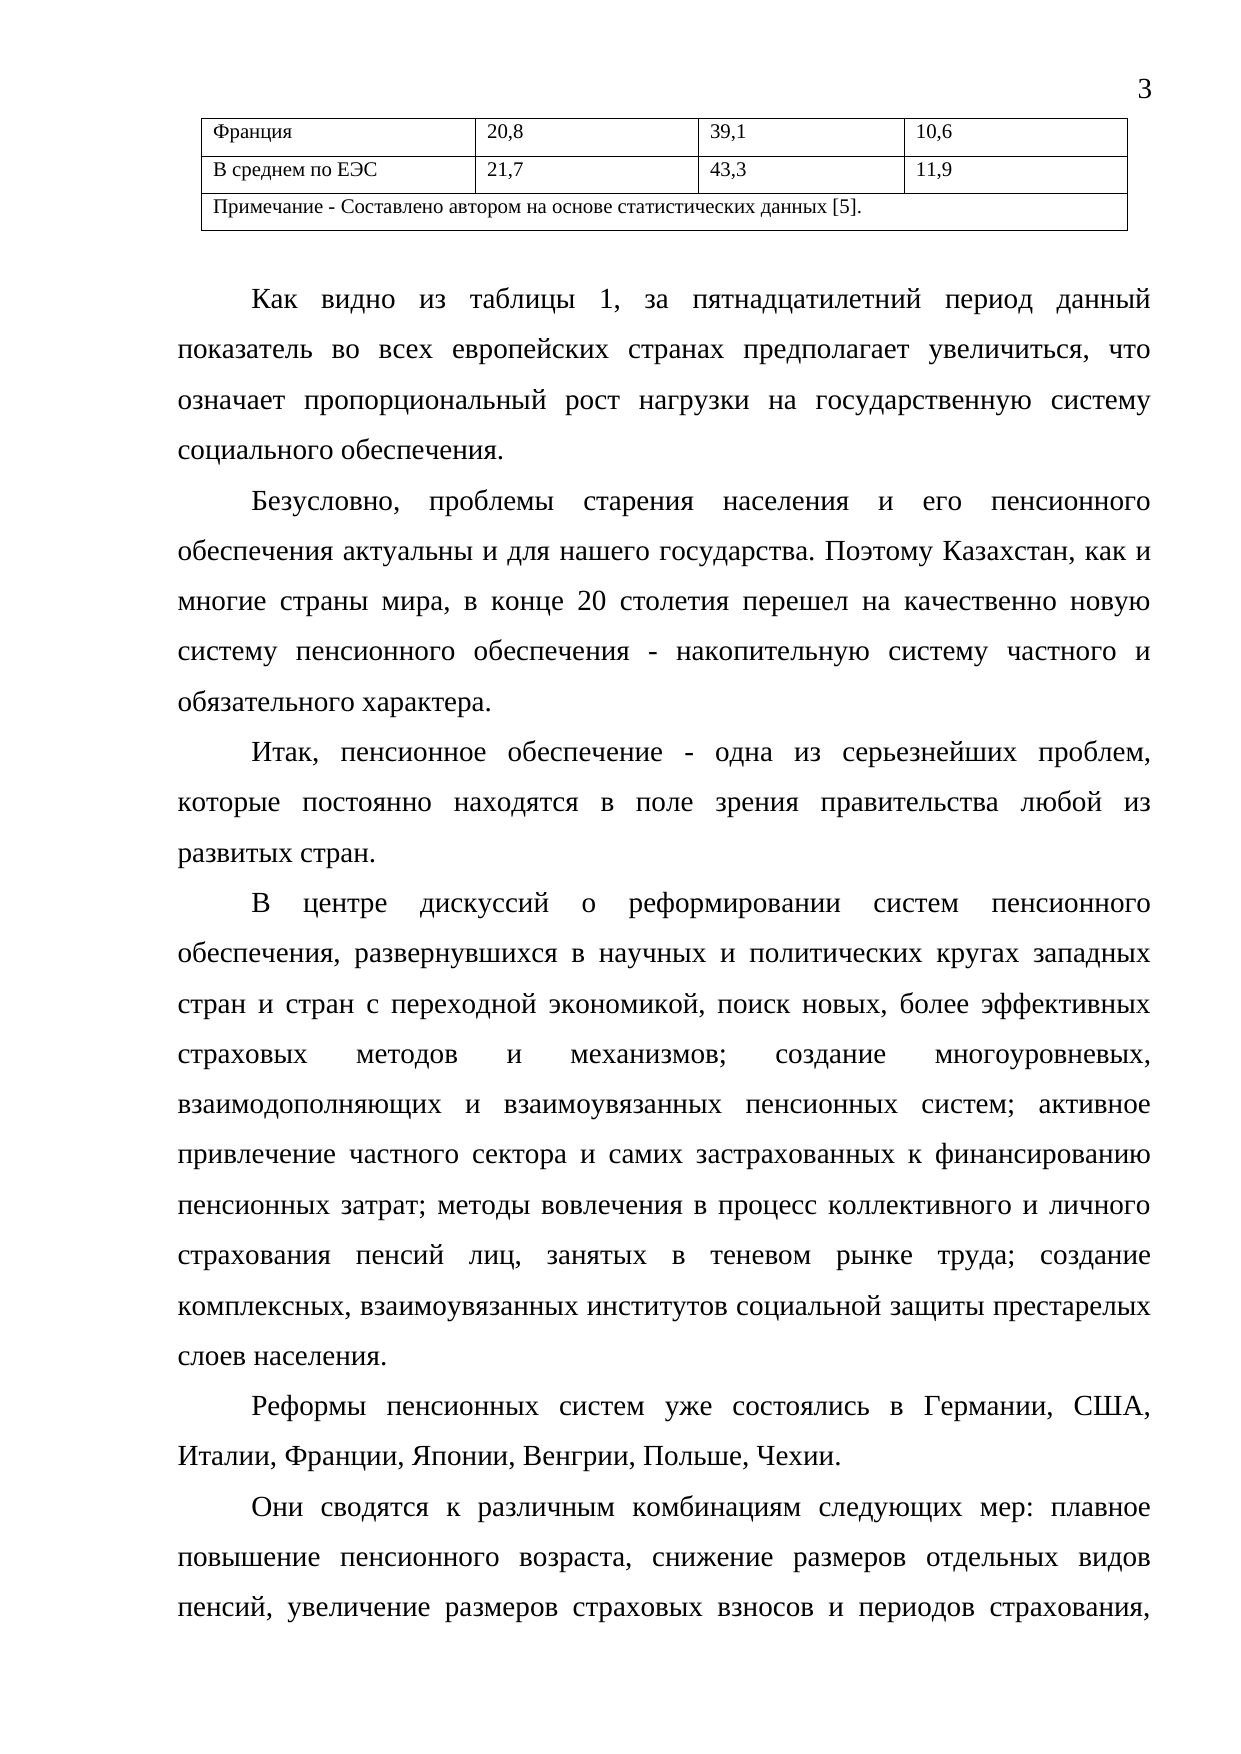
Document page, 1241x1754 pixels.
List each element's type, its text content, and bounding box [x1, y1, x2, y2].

text Реформы пенсионных систем уже состоялись в Германии, США, Италии, Франции, Японии, Венгрии, Польше, Чехии. [177, 1388, 1152, 1472]
table_cell Франция [202, 119, 475, 156]
table_cell Примечание - Составлено автором на основе статистических данных [5]. [202, 194, 1127, 230]
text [177, 1489, 1152, 1623]
table_cell 20,8 [476, 119, 698, 156]
text В центре дискуссий о реформировании систем пенсионного обеспечения, развернувшихся в научных и политических кругах западных стран и стран с переходной экономикой, поиск новых, более эффективных страховых методов и механизмов; создание многоуровневых, взаимодополняющих и взаимоувязанных пенсионных систем; активное привлечение частного сектора и самих застрахованных к финансированию пенсионных затрат; методы вовлечения в процесс коллективного и личного страхования пенсий лиц, занятых в теневом рынке труда; создание комплексных, взаимоувязанных институтов социальной защиты престарелых слоев населения. [177, 885, 1152, 1371]
text Как видно из таблицы 1, за пятнадцатилетний период данный показатель во всех европейских странах предполагает увеличиться, что означает пропорциональный рост нагрузки на государственную систему социального обеспечения. [177, 281, 1152, 466]
text Безусловно, проблемы старения населения и его пенсионного обеспечения актуальны и для нашего государства. Поэтому Казахстан, как и многие страны мира, в конце 20 столетия перешел на качественно новую систему пенсионного обеспечения - накопительную систему частного и обязательного характера. [177, 483, 1152, 717]
table_cell 39,1 [699, 119, 904, 156]
table_cell 11,9 [905, 157, 1127, 193]
table_cell 21,7 [476, 157, 698, 193]
table_cell В среднем по ЕЭС [202, 157, 475, 193]
table_cell 10,6 [905, 119, 1127, 156]
table_cell 43,3 [699, 157, 904, 193]
text Итак, пенсионное обеспечение - одна из серьезнейших проблем, которые постоянно находятся в поле зрения правительства любой из развитых стран. [177, 734, 1152, 868]
